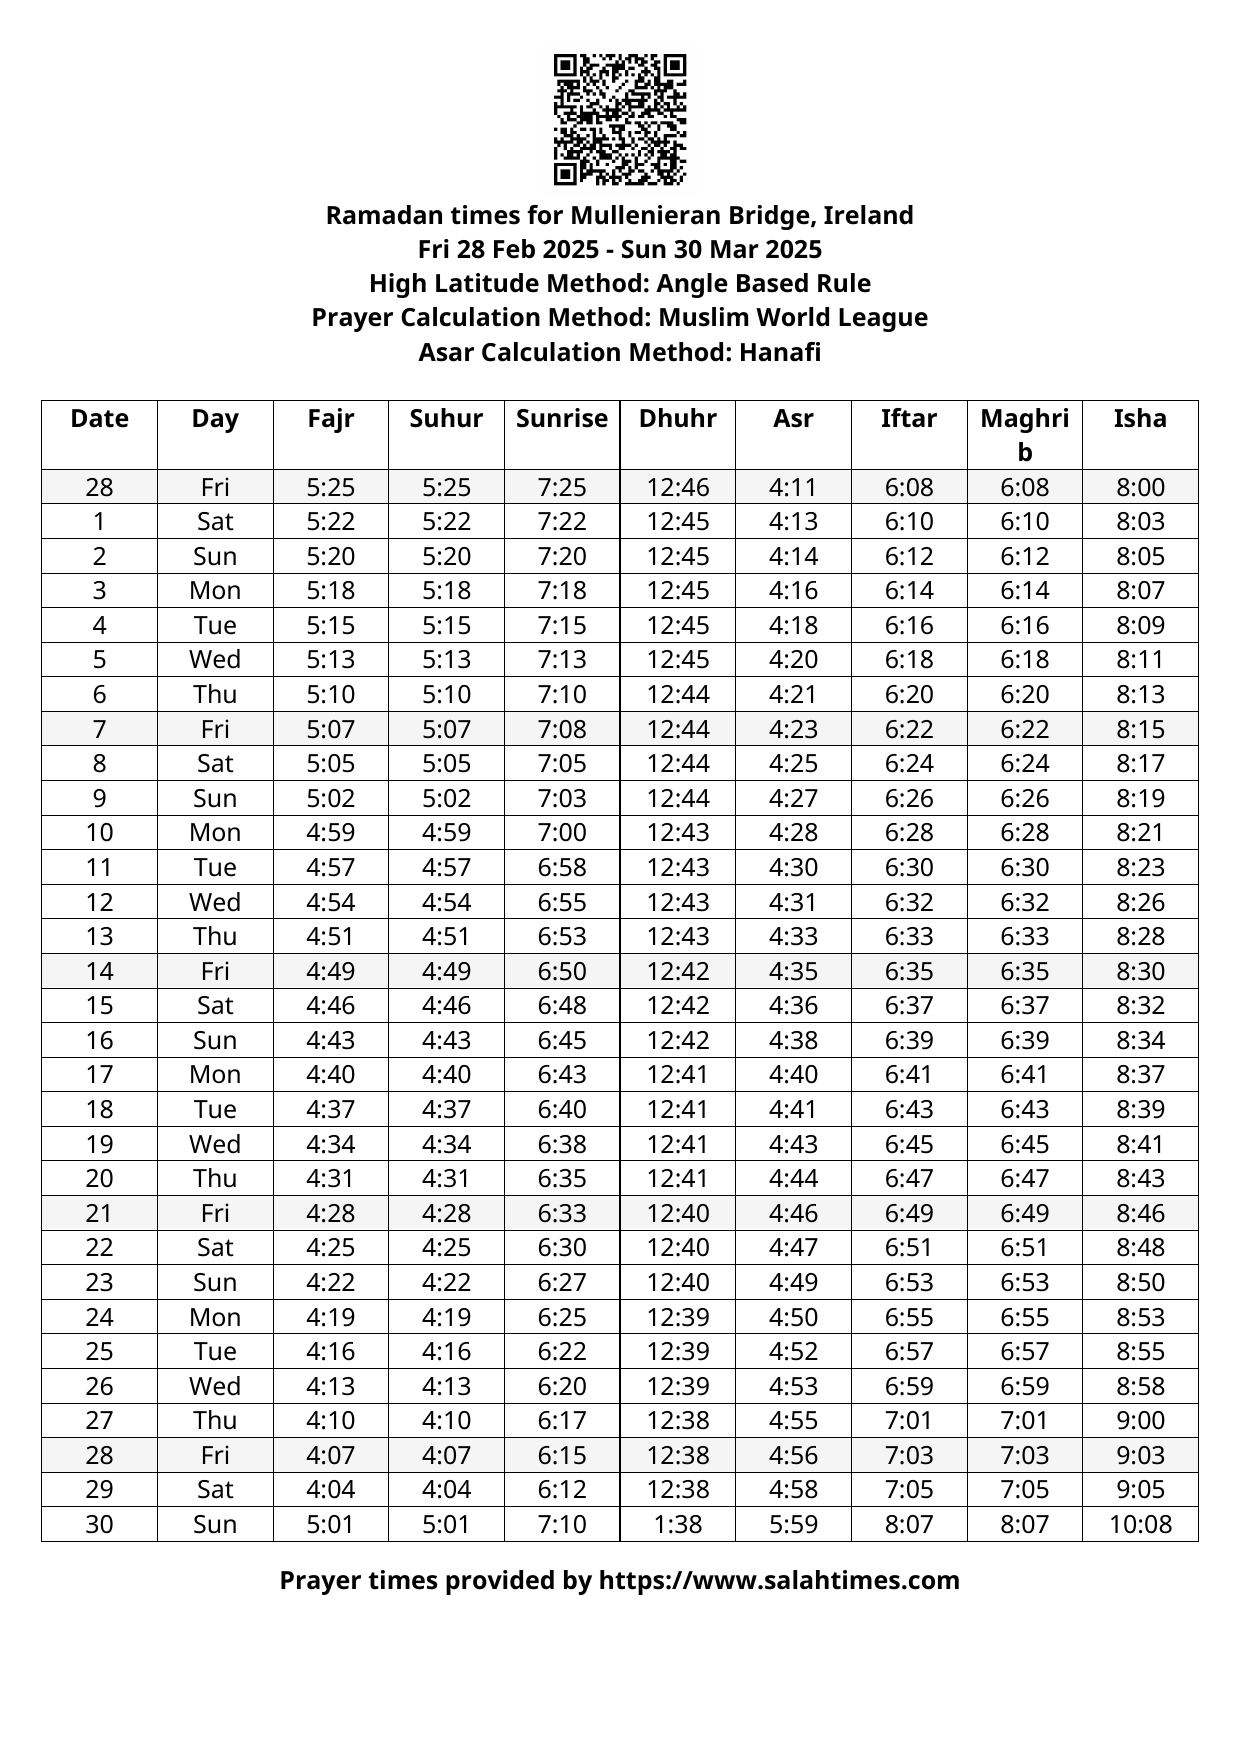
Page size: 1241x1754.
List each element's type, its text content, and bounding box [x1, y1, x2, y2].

table_cell 4:28 [274, 1196, 388, 1229]
table_cell 12:39 [621, 1300, 735, 1333]
table_cell 7:05 [852, 1473, 967, 1506]
table_cell 30 [42, 1507, 157, 1541]
table_cell 8:28 [1083, 919, 1198, 953]
table_cell 24 [42, 1300, 157, 1333]
table_cell 12:40 [621, 1265, 735, 1299]
table_cell 4:49 [389, 954, 504, 987]
table_cell 12:44 [621, 677, 735, 711]
text Ramadan times for Mullenieran Bridge, Ireland [42, 198, 1198, 232]
table_cell 6:49 [852, 1196, 967, 1229]
table_cell 6:35 [968, 954, 1082, 987]
table_cell 4:57 [389, 850, 504, 884]
table_cell Fri [158, 1196, 273, 1229]
table_cell 4:10 [389, 1404, 504, 1437]
table_cell 4:18 [736, 608, 851, 642]
table_cell 6:41 [852, 1058, 967, 1091]
table_cell 4:40 [389, 1058, 504, 1091]
table_cell 6:39 [968, 1023, 1082, 1057]
table_cell 5:18 [274, 574, 388, 607]
table_cell 8:21 [1083, 816, 1198, 849]
table_cell 4:23 [736, 712, 851, 745]
table_cell 4:52 [736, 1334, 851, 1368]
table_cell 6:24 [968, 746, 1082, 780]
table_cell 1:38 [621, 1507, 735, 1541]
table_cell 8:11 [1083, 643, 1198, 676]
table_cell Fri [158, 1438, 273, 1472]
table_cell 5:59 [736, 1507, 851, 1541]
table_cell 4:36 [736, 989, 851, 1022]
table_cell 7:13 [505, 643, 619, 676]
table_cell 6:38 [505, 1127, 619, 1160]
table_header Day [158, 401, 273, 469]
table_cell 6:53 [852, 1265, 967, 1299]
table_cell 12:40 [621, 1196, 735, 1229]
table_cell 22 [42, 1231, 157, 1264]
table_cell 8:23 [1083, 850, 1198, 884]
table_cell Sun [158, 781, 273, 814]
table_cell 9:03 [1083, 1438, 1198, 1472]
table_cell 4:13 [274, 1369, 388, 1402]
table_cell 4:38 [736, 1023, 851, 1057]
table_header Iftar [852, 401, 967, 469]
table_cell 6:33 [852, 919, 967, 953]
table_cell 23 [42, 1265, 157, 1299]
table_cell 4:49 [736, 1265, 851, 1299]
table_cell 12:45 [621, 539, 735, 572]
table_cell 12:45 [621, 643, 735, 676]
table_cell 12:42 [621, 954, 735, 987]
table_cell Mon [158, 1300, 273, 1333]
table_cell 5:13 [389, 643, 504, 676]
table_cell Wed [158, 1369, 273, 1402]
table_cell 4:43 [736, 1127, 851, 1160]
table_cell 6:28 [852, 816, 967, 849]
table_cell 6:58 [505, 850, 619, 884]
table_cell 4:22 [274, 1265, 388, 1299]
table_cell 12:38 [621, 1473, 735, 1506]
table_cell 29 [42, 1473, 157, 1506]
table_cell 4:16 [389, 1334, 504, 1368]
table_cell 6:43 [852, 1092, 967, 1126]
table_header Sunrise [505, 401, 619, 469]
table_cell 6:26 [968, 781, 1082, 814]
table_cell 8:19 [1083, 781, 1198, 814]
table_cell 7:22 [505, 504, 619, 538]
table_cell 5:18 [389, 574, 504, 607]
table_cell 7:01 [852, 1404, 967, 1437]
table_cell 4:46 [389, 989, 504, 1022]
table_cell 12:45 [621, 574, 735, 607]
table_cell 12:43 [621, 885, 735, 918]
table_cell 4:59 [274, 816, 388, 849]
table_cell 6:08 [968, 470, 1082, 503]
table_cell Fri [158, 470, 273, 503]
table_cell 5:15 [274, 608, 388, 642]
table_cell 18 [42, 1092, 157, 1126]
table_cell 4:46 [736, 1196, 851, 1229]
table_cell 12:45 [621, 608, 735, 642]
table_cell Sat [158, 746, 273, 780]
table_cell 8:48 [1083, 1231, 1198, 1264]
table_cell 6:14 [968, 574, 1082, 607]
table_cell 6:37 [852, 989, 967, 1022]
table_cell 6:18 [968, 643, 1082, 676]
table_cell 3 [42, 574, 157, 607]
table_cell 6:25 [505, 1300, 619, 1333]
table_cell 4:19 [389, 1300, 504, 1333]
table_cell Sun [158, 1265, 273, 1299]
table_cell 7 [42, 712, 157, 745]
table_header Maghrib [968, 401, 1082, 469]
table_cell 12:42 [621, 989, 735, 1022]
table_cell Tue [158, 1092, 273, 1126]
table_cell 5:07 [389, 712, 504, 745]
table_cell 12:43 [621, 850, 735, 884]
table_cell 6:32 [852, 885, 967, 918]
table_cell 6:45 [505, 1023, 619, 1057]
table_cell 6:37 [968, 989, 1082, 1022]
table_cell 9:05 [1083, 1473, 1198, 1506]
table_cell Thu [158, 1161, 273, 1195]
table_cell 4:25 [389, 1231, 504, 1264]
table_cell 19 [42, 1127, 157, 1160]
table_cell 7:25 [505, 470, 619, 503]
table_cell 13 [42, 919, 157, 953]
table_cell 6:16 [968, 608, 1082, 642]
table_cell 4:47 [736, 1231, 851, 1264]
table_cell 17 [42, 1058, 157, 1091]
table_cell 4:58 [736, 1473, 851, 1506]
table_cell 6:45 [852, 1127, 967, 1160]
table_cell 6:47 [968, 1161, 1082, 1195]
table_cell 4:30 [736, 850, 851, 884]
table_cell 8:55 [1083, 1334, 1198, 1368]
table_cell 4:25 [274, 1231, 388, 1264]
table_cell 6:14 [852, 574, 967, 607]
table_cell 12:44 [621, 746, 735, 780]
table_cell 12:41 [621, 1092, 735, 1126]
table_cell 16 [42, 1023, 157, 1057]
table_cell 6:27 [505, 1265, 619, 1299]
table_cell 4:54 [389, 885, 504, 918]
table_cell Thu [158, 919, 273, 953]
table_cell 5:05 [389, 746, 504, 780]
table_cell 6:59 [968, 1369, 1082, 1402]
table_cell 6:59 [852, 1369, 967, 1402]
table_cell 4:44 [736, 1161, 851, 1195]
table_cell 6:57 [852, 1334, 967, 1368]
table_cell 4:22 [389, 1265, 504, 1299]
table_cell 4:07 [389, 1438, 504, 1472]
table_cell 8:17 [1083, 746, 1198, 780]
table_cell 8:07 [852, 1507, 967, 1541]
table_cell 1 [42, 504, 157, 538]
table_cell 4:33 [736, 919, 851, 953]
table_cell 6:24 [852, 746, 967, 780]
table_cell 12:44 [621, 781, 735, 814]
table_cell 5:02 [274, 781, 388, 814]
table_cell 4:20 [736, 643, 851, 676]
table_cell 6:22 [505, 1334, 619, 1368]
table_cell Sat [158, 1473, 273, 1506]
table_cell 8:46 [1083, 1196, 1198, 1229]
table_cell 4:43 [274, 1023, 388, 1057]
table_cell 4:57 [274, 850, 388, 884]
table_cell 5:20 [389, 539, 504, 572]
table_cell 12:38 [621, 1404, 735, 1437]
table_cell 4:51 [274, 919, 388, 953]
table_cell 6:30 [505, 1231, 619, 1264]
table_cell 8:05 [1083, 539, 1198, 572]
table_cell 15 [42, 989, 157, 1022]
table_cell 28 [42, 470, 157, 503]
table_cell 5:02 [389, 781, 504, 814]
table_cell 5 [42, 643, 157, 676]
table_cell 4:04 [274, 1473, 388, 1506]
table_cell 6:48 [505, 989, 619, 1022]
table_cell 4:27 [736, 781, 851, 814]
table_cell 5:10 [274, 677, 388, 711]
table_cell 8:26 [1083, 885, 1198, 918]
table_cell 8:00 [1083, 470, 1198, 503]
table_cell 6:51 [852, 1231, 967, 1264]
table_cell 8:03 [1083, 504, 1198, 538]
table_cell 8:53 [1083, 1300, 1198, 1333]
table_header Fajr [274, 401, 388, 469]
table_cell 6:28 [968, 816, 1082, 849]
table_cell 4:28 [389, 1196, 504, 1229]
table_cell 7:03 [505, 781, 619, 814]
table_cell 27 [42, 1404, 157, 1437]
table_cell 6:30 [852, 850, 967, 884]
table_cell 12:42 [621, 1023, 735, 1057]
table_cell 8:13 [1083, 677, 1198, 711]
table_cell 4:49 [274, 954, 388, 987]
table_cell 4:51 [389, 919, 504, 953]
table_cell 4:11 [736, 470, 851, 503]
table_cell 4:50 [736, 1300, 851, 1333]
table_cell 4:59 [389, 816, 504, 849]
table_cell 7:05 [968, 1473, 1082, 1506]
table_cell 6:22 [968, 712, 1082, 745]
text Fri 28 Feb 2025 - Sun 30 Mar 2025 [42, 232, 1198, 266]
table_cell 4:40 [274, 1058, 388, 1091]
table_cell Wed [158, 643, 273, 676]
table_cell 6:55 [852, 1300, 967, 1333]
table_cell 5:22 [274, 504, 388, 538]
table_cell 4:41 [736, 1092, 851, 1126]
table_cell 8:58 [1083, 1369, 1198, 1402]
table_cell 8:09 [1083, 608, 1198, 642]
table_cell 4:37 [274, 1092, 388, 1126]
table_cell 8:39 [1083, 1092, 1198, 1126]
table_cell 5:20 [274, 539, 388, 572]
table_cell 5:22 [389, 504, 504, 538]
table_cell 6:55 [968, 1300, 1082, 1333]
table_cell 7:05 [505, 746, 619, 780]
table_cell 2 [42, 539, 157, 572]
table_cell 6:12 [968, 539, 1082, 572]
table_cell Sun [158, 539, 273, 572]
table_cell Wed [158, 1127, 273, 1160]
table_cell 4:56 [736, 1438, 851, 1472]
text High Latitude Method: Angle Based Rule [42, 266, 1198, 300]
table_cell 6:53 [505, 919, 619, 953]
table_cell 6:47 [852, 1161, 967, 1195]
table_cell 6:10 [852, 504, 967, 538]
table_cell 6:22 [852, 712, 967, 745]
table_cell 4:16 [736, 574, 851, 607]
table_cell 11 [42, 850, 157, 884]
table_cell 9:00 [1083, 1404, 1198, 1437]
table_cell 6:33 [968, 919, 1082, 953]
table_cell 5:01 [274, 1507, 388, 1541]
table_cell 10:08 [1083, 1507, 1198, 1541]
table_cell 5:07 [274, 712, 388, 745]
table_cell 6:57 [968, 1334, 1082, 1368]
table_header Dhuhr [621, 401, 735, 469]
table_cell 20 [42, 1161, 157, 1195]
table_cell 28 [42, 1438, 157, 1472]
table_cell 10 [42, 816, 157, 849]
table_cell 8:30 [1083, 954, 1198, 987]
table_cell 4:54 [274, 885, 388, 918]
table_cell 12:41 [621, 1161, 735, 1195]
table_header Date [42, 401, 157, 469]
table_cell 4:53 [736, 1369, 851, 1402]
table_cell 12:40 [621, 1231, 735, 1264]
table_cell 8:50 [1083, 1265, 1198, 1299]
table_cell 6:41 [968, 1058, 1082, 1091]
table_cell Fri [158, 712, 273, 745]
table_cell 8:34 [1083, 1023, 1198, 1057]
table_cell 26 [42, 1369, 157, 1402]
text Prayer Calculation Method: Muslim World League [42, 300, 1198, 334]
table_cell 4:34 [274, 1127, 388, 1160]
table_cell 6:33 [505, 1196, 619, 1229]
table_cell 8:43 [1083, 1161, 1198, 1195]
table_cell 6:20 [968, 677, 1082, 711]
table_cell Mon [158, 1058, 273, 1091]
table_cell 4:04 [389, 1473, 504, 1506]
table_cell 6:40 [505, 1092, 619, 1126]
table_cell Wed [158, 885, 273, 918]
table_cell 6:20 [852, 677, 967, 711]
table_cell 12:46 [621, 470, 735, 503]
table_cell Sun [158, 1023, 273, 1057]
table_cell 4:40 [736, 1058, 851, 1091]
table_cell 5:13 [274, 643, 388, 676]
table_cell 4:55 [736, 1404, 851, 1437]
table_cell 7:15 [505, 608, 619, 642]
table_cell 6:32 [968, 885, 1082, 918]
table_cell 6:35 [505, 1161, 619, 1195]
table_cell 6:16 [852, 608, 967, 642]
table_cell 8:32 [1083, 989, 1198, 1022]
table_cell 4:31 [389, 1161, 504, 1195]
table_cell 6 [42, 677, 157, 711]
table_cell 12:39 [621, 1369, 735, 1402]
table_cell 5:01 [389, 1507, 504, 1541]
table_cell 8:07 [1083, 574, 1198, 607]
table_cell 8:15 [1083, 712, 1198, 745]
table_cell 12:43 [621, 816, 735, 849]
table_cell 6:26 [852, 781, 967, 814]
table_cell 12:43 [621, 919, 735, 953]
table_cell 6:43 [505, 1058, 619, 1091]
table_cell 4:34 [389, 1127, 504, 1160]
table_cell Sat [158, 504, 273, 538]
table_cell 5:15 [389, 608, 504, 642]
table_cell 4:28 [736, 816, 851, 849]
table_cell 4:31 [274, 1161, 388, 1195]
text Prayer times provided by https://www.salahtimes.com [42, 1563, 1198, 1597]
table_cell 4:37 [389, 1092, 504, 1126]
table_cell 6:10 [968, 504, 1082, 538]
table_cell 6:20 [505, 1369, 619, 1402]
table_cell Sat [158, 1231, 273, 1264]
table_cell 7:00 [505, 816, 619, 849]
table_cell 12:38 [621, 1438, 735, 1472]
table_cell Sat [158, 989, 273, 1022]
table_cell 4:35 [736, 954, 851, 987]
table_cell Tue [158, 1334, 273, 1368]
table_header Asr [736, 401, 851, 469]
table_cell 5:25 [389, 470, 504, 503]
table_cell 8:41 [1083, 1127, 1198, 1160]
table_cell 4:19 [274, 1300, 388, 1333]
table_cell 6:35 [852, 954, 967, 987]
table_cell 4:25 [736, 746, 851, 780]
table_cell Sun [158, 1507, 273, 1541]
table_cell Mon [158, 574, 273, 607]
table_cell 6:12 [505, 1473, 619, 1506]
table_cell 6:39 [852, 1023, 967, 1057]
table_cell 7:08 [505, 712, 619, 745]
table_cell Tue [158, 608, 273, 642]
table_cell 8 [42, 746, 157, 780]
table_cell 7:03 [852, 1438, 967, 1472]
table_cell 6:17 [505, 1404, 619, 1437]
table_cell 6:51 [968, 1231, 1082, 1264]
table_cell 9 [42, 781, 157, 814]
table_cell 14 [42, 954, 157, 987]
table_cell 6:30 [968, 850, 1082, 884]
table_cell 8:07 [968, 1507, 1082, 1541]
table_cell 6:45 [968, 1127, 1082, 1160]
table_cell 12:41 [621, 1058, 735, 1091]
table_cell 12:41 [621, 1127, 735, 1160]
table_cell 4:43 [389, 1023, 504, 1057]
table_cell 7:20 [505, 539, 619, 572]
table_cell 7:01 [968, 1404, 1082, 1437]
table_cell 6:53 [968, 1265, 1082, 1299]
table_cell 4:13 [736, 504, 851, 538]
table_cell 12:39 [621, 1334, 735, 1368]
table_cell 4:21 [736, 677, 851, 711]
table_cell 5:05 [274, 746, 388, 780]
table_cell Fri [158, 954, 273, 987]
picture [542, 41, 699, 198]
table_cell 7:18 [505, 574, 619, 607]
table_cell 6:55 [505, 885, 619, 918]
table_cell 12:44 [621, 712, 735, 745]
table_cell 4:10 [274, 1404, 388, 1437]
table_cell 6:12 [852, 539, 967, 572]
table_cell 6:43 [968, 1092, 1082, 1126]
table_cell 4:31 [736, 885, 851, 918]
table_cell 4:13 [389, 1369, 504, 1402]
table_cell 12:45 [621, 504, 735, 538]
table_cell 6:18 [852, 643, 967, 676]
table_cell 7:10 [505, 1507, 619, 1541]
table_cell 4:16 [274, 1334, 388, 1368]
text Asar Calculation Method: Hanafi [42, 334, 1198, 368]
table_cell 4 [42, 608, 157, 642]
table_cell 6:50 [505, 954, 619, 987]
table_cell 4:07 [274, 1438, 388, 1472]
table_cell 6:08 [852, 470, 967, 503]
table_cell Mon [158, 816, 273, 849]
table_cell 6:15 [505, 1438, 619, 1472]
table_cell Thu [158, 1404, 273, 1437]
table_cell 25 [42, 1334, 157, 1368]
table_cell 7:03 [968, 1438, 1082, 1472]
table_cell 12 [42, 885, 157, 918]
table_cell 5:25 [274, 470, 388, 503]
table_header Suhur [389, 401, 504, 469]
table_cell Thu [158, 677, 273, 711]
table_cell 4:14 [736, 539, 851, 572]
table_cell 8:37 [1083, 1058, 1198, 1091]
table_cell 4:46 [274, 989, 388, 1022]
table_cell 21 [42, 1196, 157, 1229]
table_header Isha [1083, 401, 1198, 469]
table_cell 5:10 [389, 677, 504, 711]
table_cell 6:49 [968, 1196, 1082, 1229]
table_cell Tue [158, 850, 273, 884]
table_cell 7:10 [505, 677, 619, 711]
